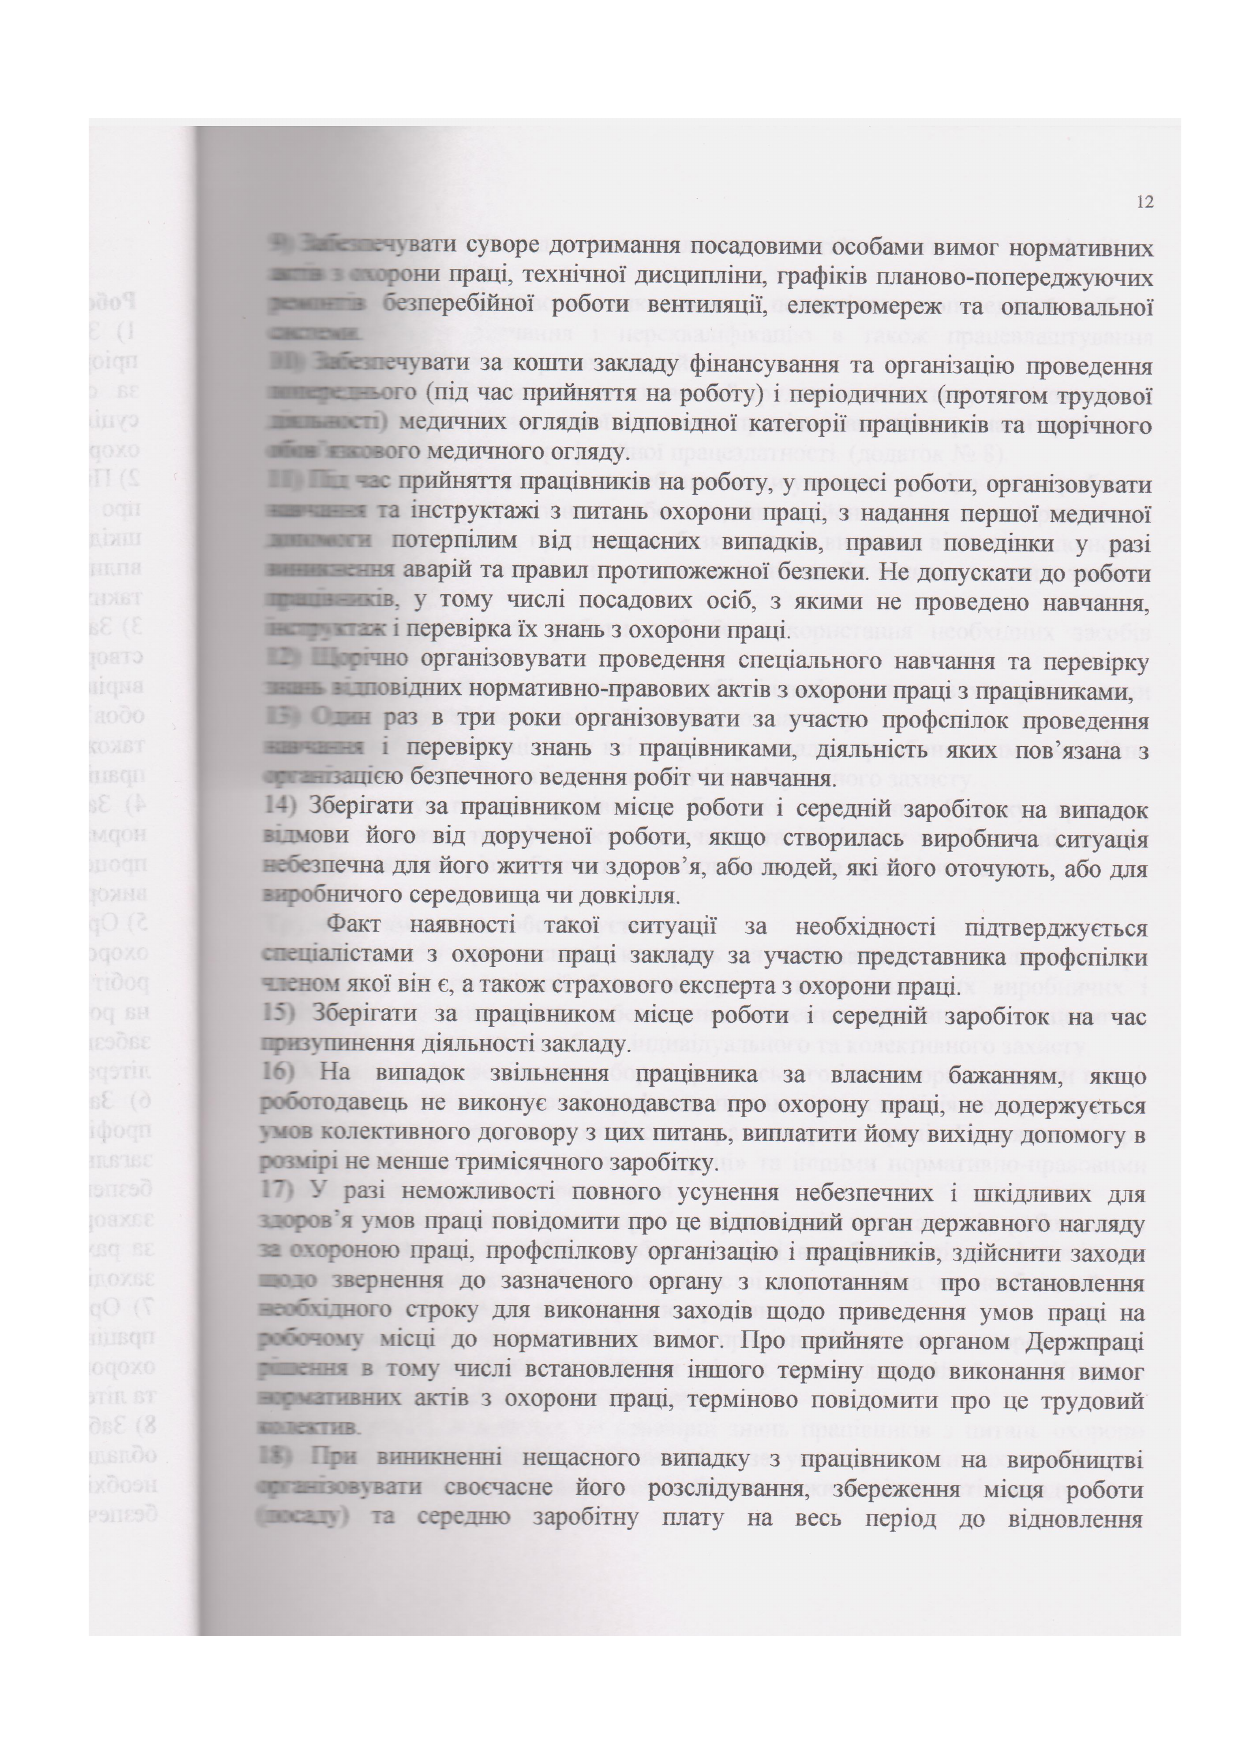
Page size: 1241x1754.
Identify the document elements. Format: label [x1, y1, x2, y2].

picture [88, 118, 1182, 1636]
